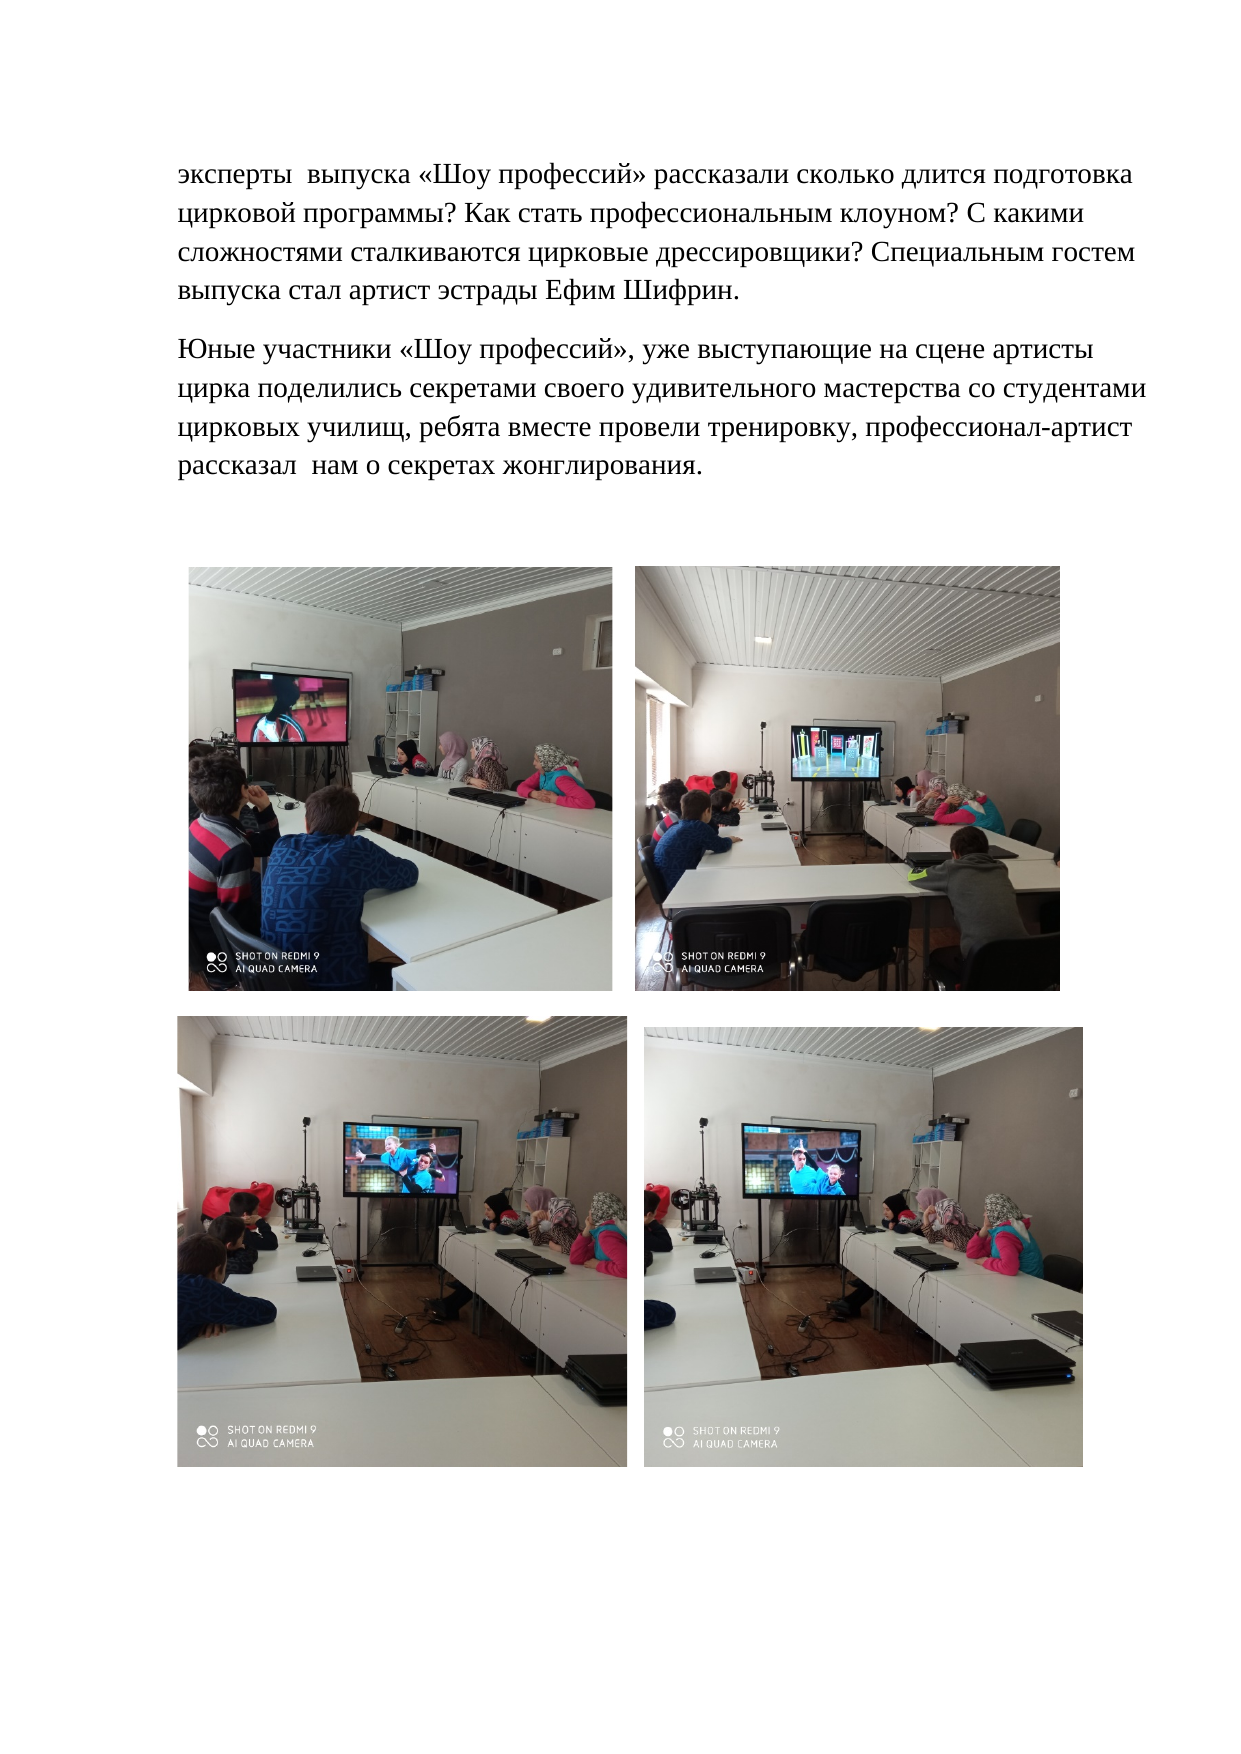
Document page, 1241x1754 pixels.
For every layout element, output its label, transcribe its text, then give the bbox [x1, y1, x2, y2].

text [177, 118, 1152, 306]
text Юные участники «Шоу профессий», уже выступающие на сцене артисты цирка поделились секретами своего удивительного мастерства со студентами цирковых училищ, ребята вместе провели тренировку, профессионал-артист рассказал нам о секретах жонглирования. [177, 332, 1152, 481]
picture [635, 566, 1060, 991]
picture [644, 1027, 1083, 1467]
picture [188, 567, 613, 991]
picture [177, 1016, 628, 1467]
